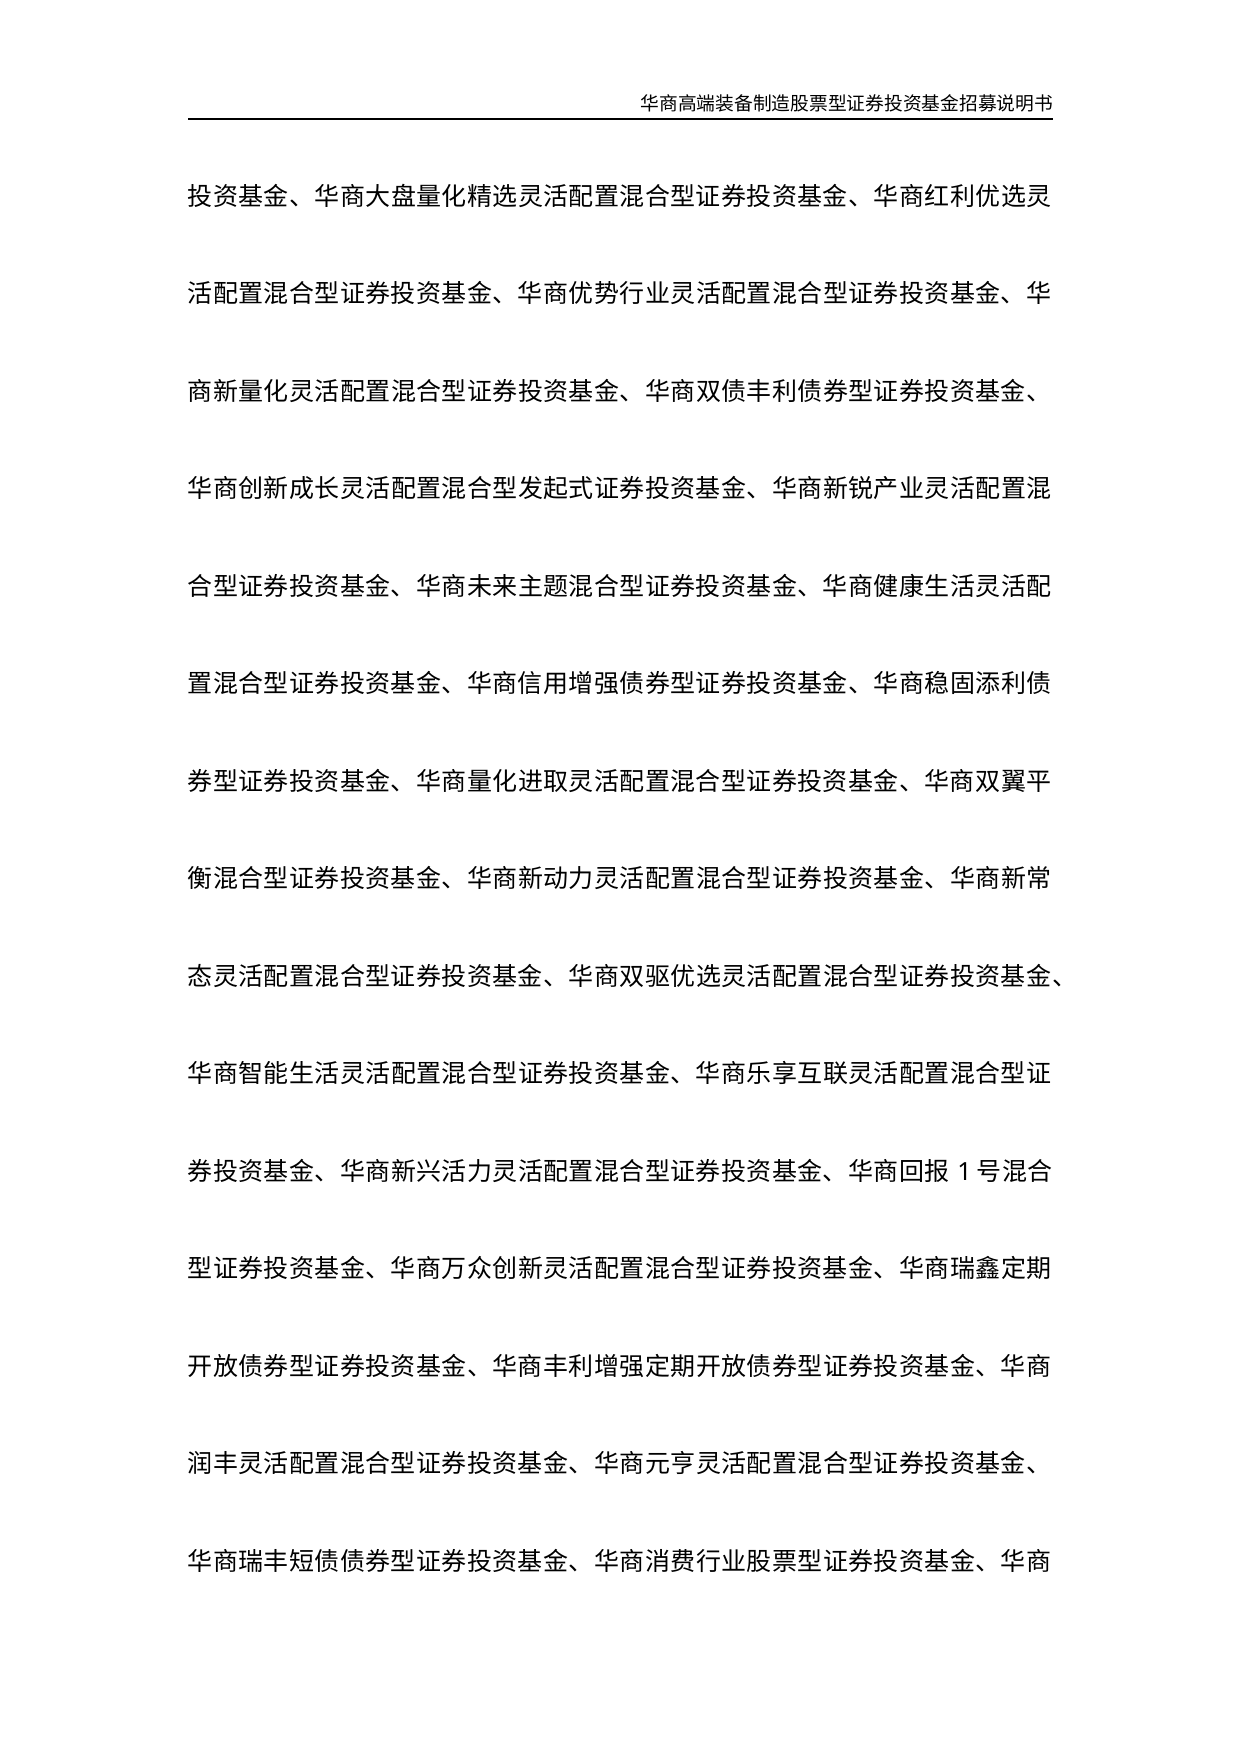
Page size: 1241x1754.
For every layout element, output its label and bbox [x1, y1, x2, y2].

text [187, 162, 1053, 1592]
